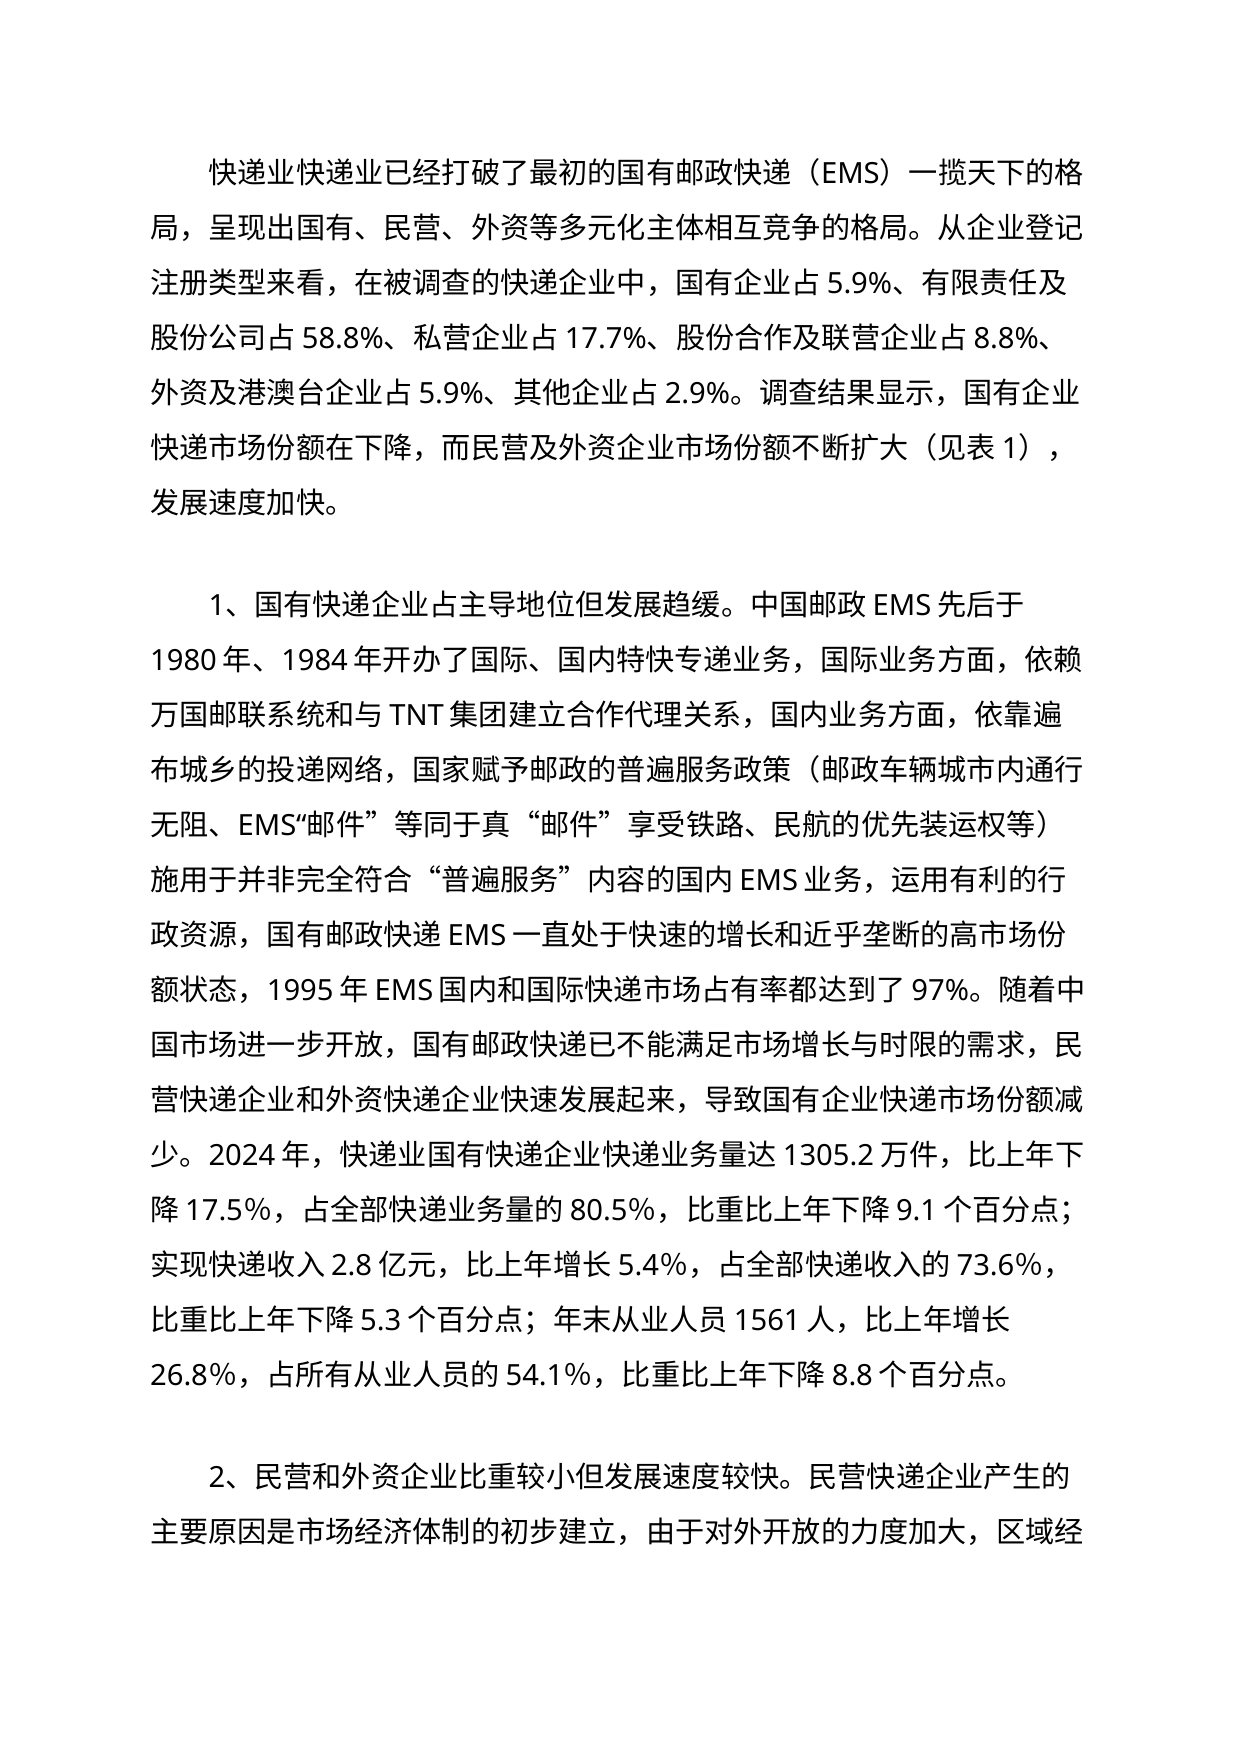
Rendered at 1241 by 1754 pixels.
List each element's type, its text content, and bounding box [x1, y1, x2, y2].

text 快递业快递业已经打破了最初的国有邮政快递（EMS）一揽天下的格局，呈现出国有、民营、外资等多元化主体相互竞争的格局。从企业登记注册类型来看，在被调查的快递企业中，国有企业占5.9%、有限责任及股份公司占58.8%、私营企业占17.7%、股份合作及联营企业占8.8%、外资及港澳台企业占5.9%、其他企业占2.9%。调查结果显示，国有企业快递市场份额在下降，而民营及外资企业市场份额不断扩大（见表1），发展速度加快。 [150, 150, 1090, 522]
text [150, 1453, 1090, 1551]
text 1、国有快递企业占主导地位但发展趋缓。中国邮政EMS先后于1980年、1984年开办了国际、国内特快专递业务，国际业务方面，依赖万国邮联系统和与TNT集团建立合作代理关系，国内业务方面，依靠遍布城乡的投递网络，国家赋予邮政的普遍服务政策（邮政车辆城市内通行无阻、EMS“邮件”等同于真“邮件”享受铁路、民航的优先装运权等）施用于并非完全符合“普遍服务”内容的国内EMS业务，运用有利的行政资源，国有邮政快递EMS一直处于快速的增长和近乎垄断的高市场份额状态，1995年EMS国内和国际快递市场占有率都达到了97%。随着中国市场进一步开放，国有邮政快递已不能满足市场增长与时限的需求，民营快递企业和外资快递企业快速发展起来，导致国有企业快递市场份额减少。2024年，快递业国有快递企业快递业务量达1305.2万件，比上年下降17.5％，占全部快递业务量的80.5％，比重比上年下降9.1个百分点；实现快递收入2.8亿元，比上年增长 5.4％，占全部快递收入的73.6％，比重比上年下降5.3个百分点；年末从业人员1561人，比上年增长26.8％，占所有从业人员的54.1％，比重比上年下降8.8个百分点。 [150, 582, 1090, 1394]
